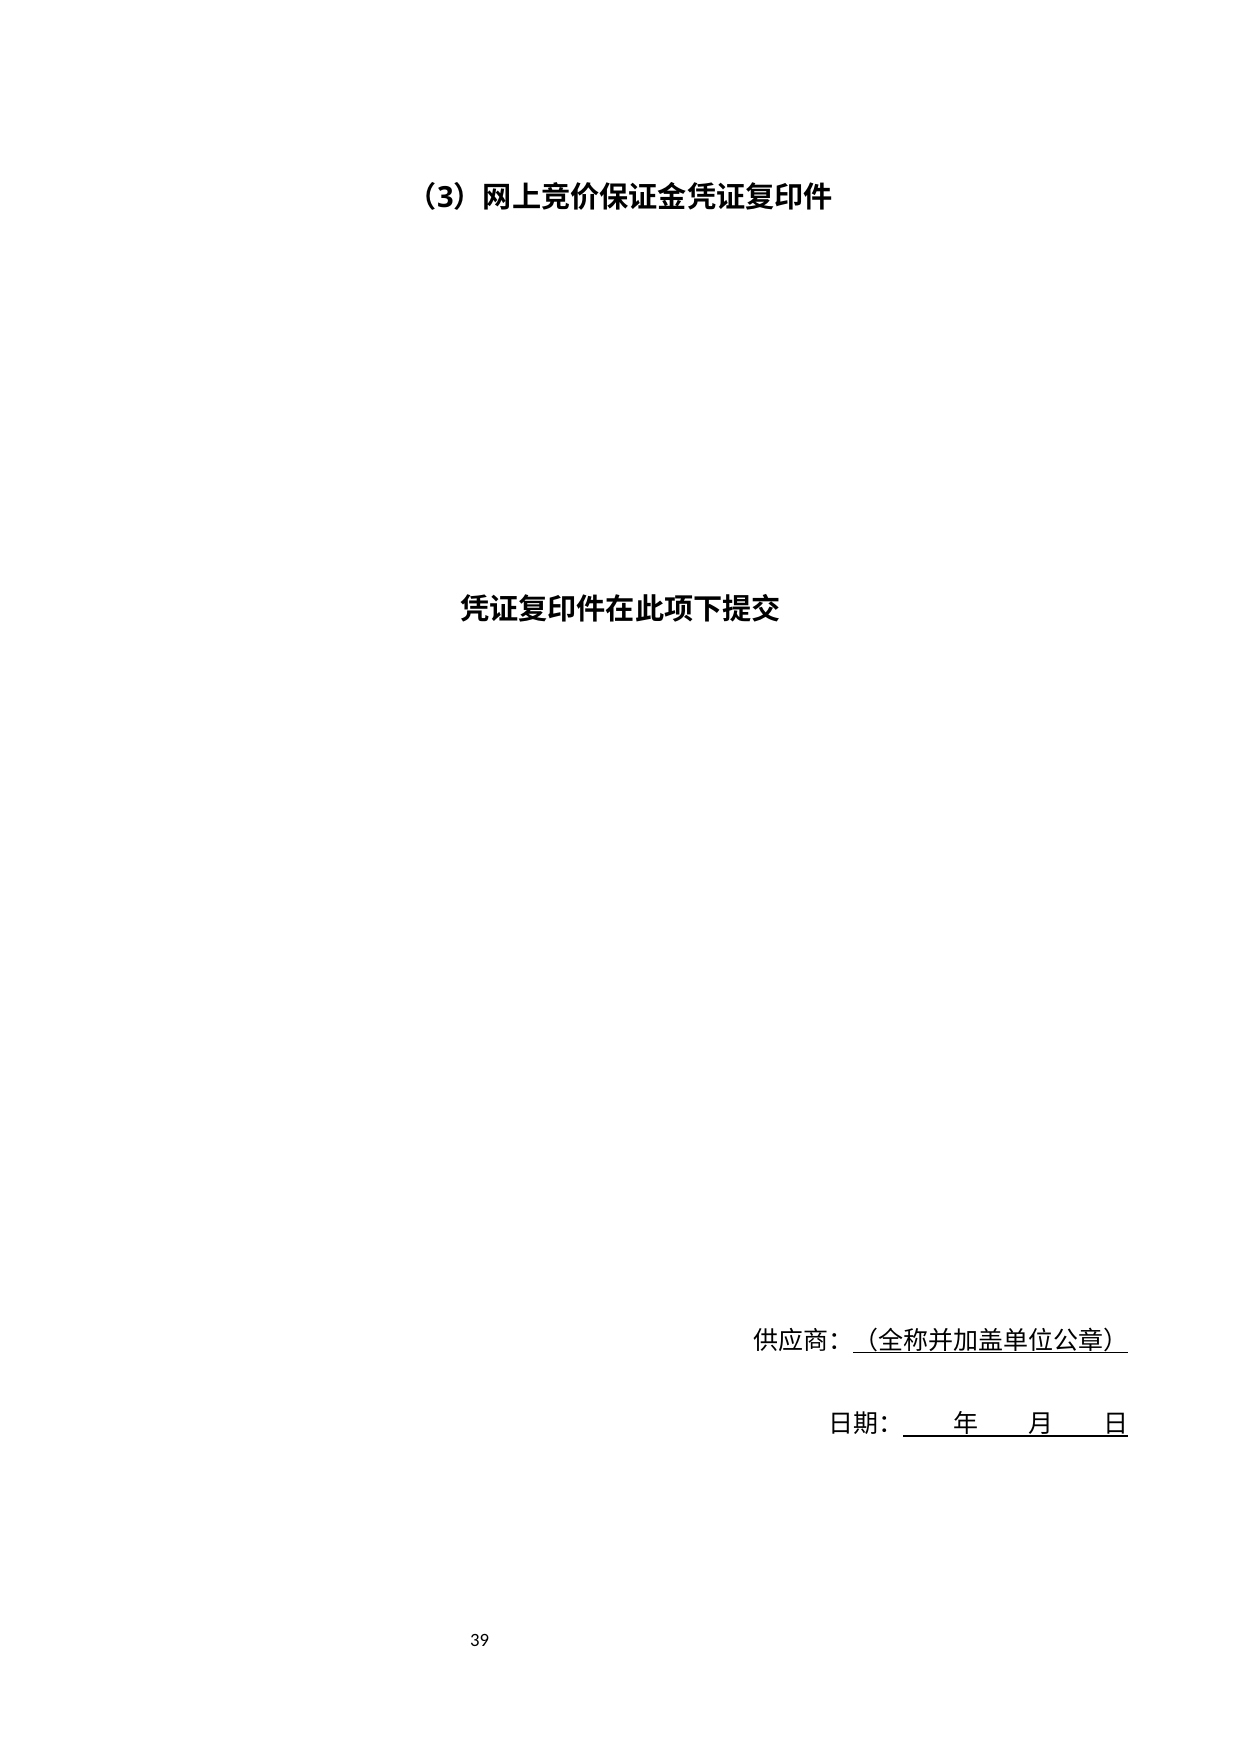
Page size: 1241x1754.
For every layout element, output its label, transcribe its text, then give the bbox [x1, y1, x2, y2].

text 日期： 年 月 日 [112, 1389, 1128, 1454]
text 凭证复印件在此项下提交 [112, 574, 1128, 639]
text （3）网上竞价保证金凭证复印件 [112, 162, 1128, 227]
text 供应商：（全称并加盖单位公章） [112, 1306, 1128, 1371]
